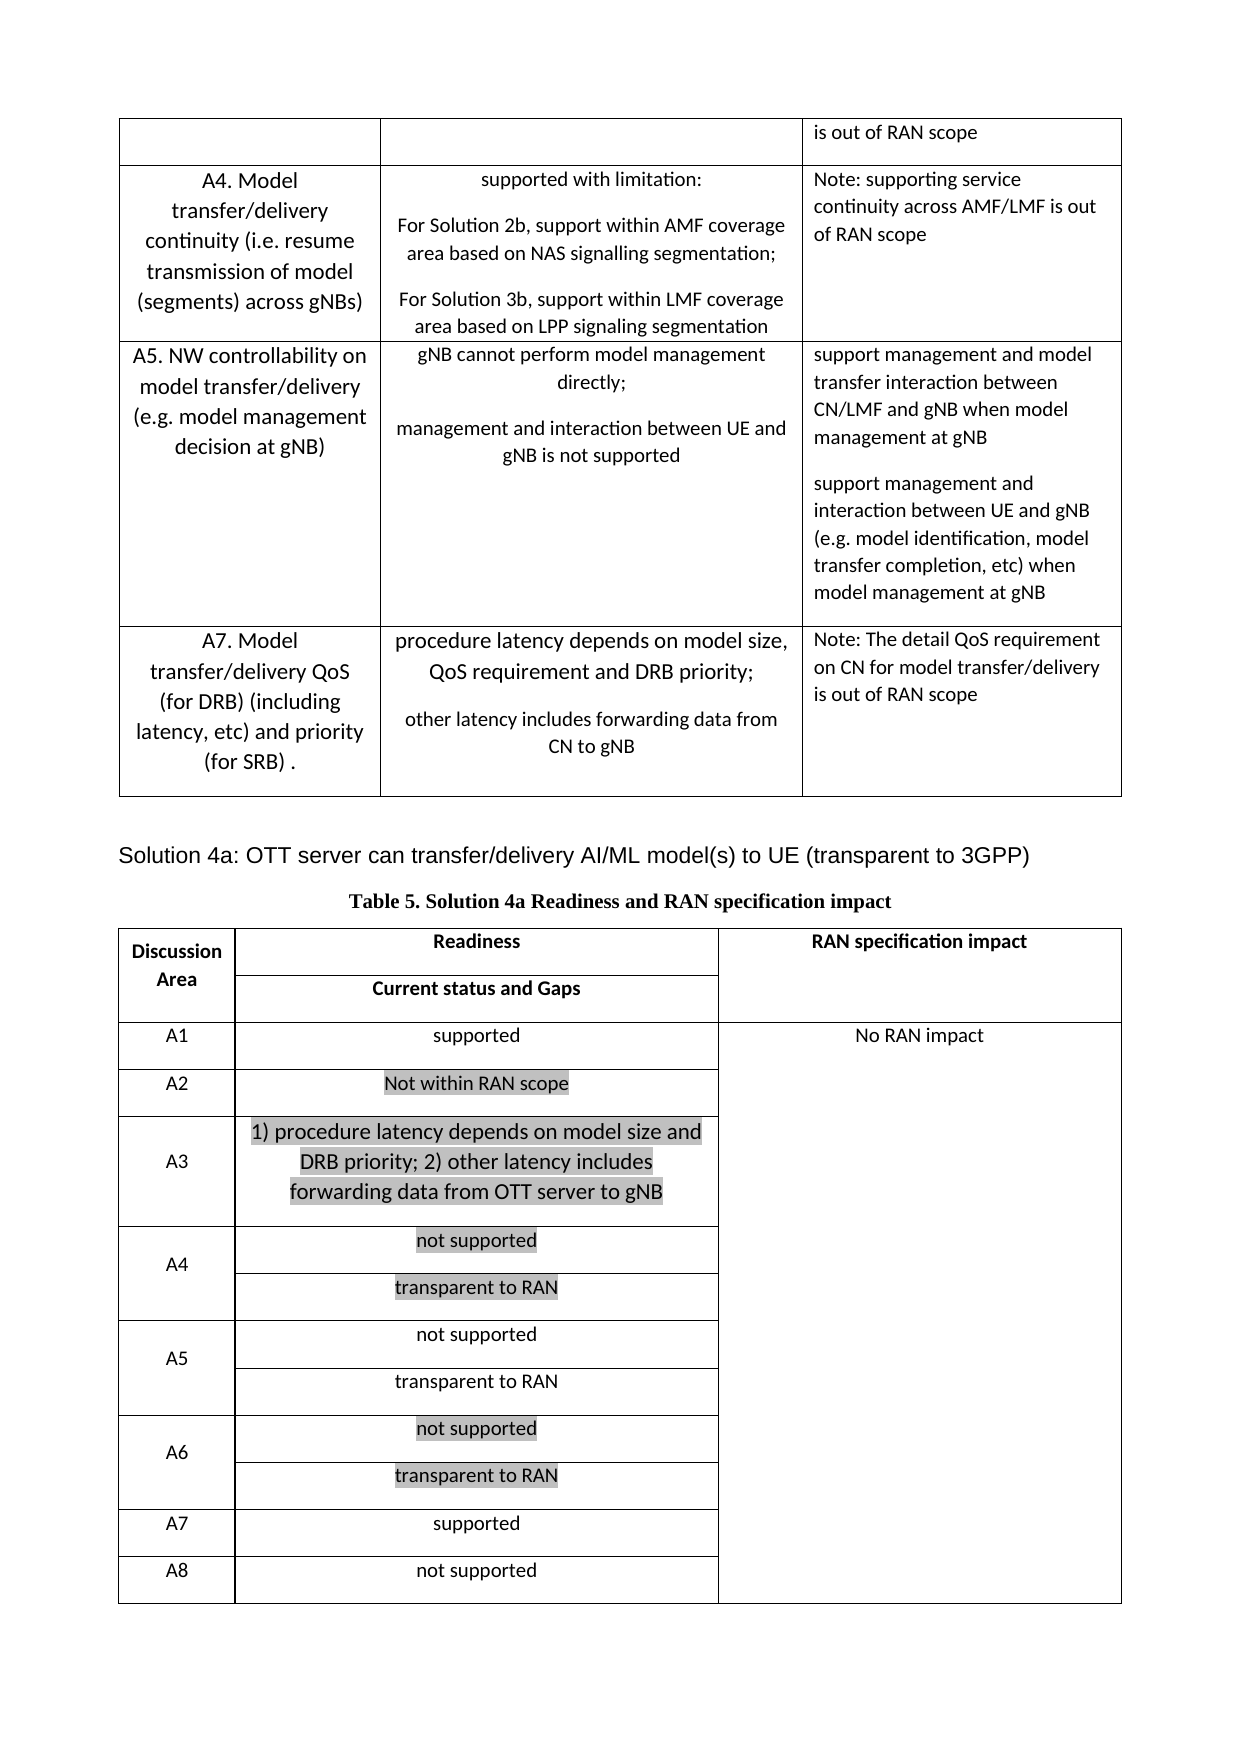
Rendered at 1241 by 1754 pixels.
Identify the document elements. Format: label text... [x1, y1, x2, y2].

text Table 5. Solution 4a Readiness and RAN specification impact [118, 889, 1122, 913]
table_cell supported [236, 1023, 718, 1069]
table_cell A6 [119, 1416, 234, 1509]
table_header Discussion Area [119, 929, 234, 1022]
table_cell A5 [119, 1321, 234, 1414]
table_cell support management and model transfer interaction between CN/LMF and gNB when model management at gNB support management and interaction between UE and gNB (e.g. model identification, model transfer completion, etc) when model management at gNB [803, 342, 1121, 626]
table_cell A7. Model transfer/delivery QoS (for DRB) (including latency, etc) and priority (for SRB) . [120, 627, 380, 796]
table_cell transparent to RAN [236, 1463, 718, 1509]
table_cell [803, 119, 1121, 165]
table_cell A1 [119, 1023, 234, 1069]
table_cell not supported [236, 1321, 718, 1367]
table_cell A7 [119, 1510, 234, 1556]
table_cell procedure latency depends on model size, QoS requirement and DRB priority; other latency includes forwarding data from CN to gNB [381, 627, 802, 796]
table_cell A8 [119, 1557, 234, 1603]
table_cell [381, 119, 802, 165]
table_cell gNB cannot perform model management directly; management and interaction between UE and gNB is not supported [381, 342, 802, 626]
table_cell supported [236, 1510, 718, 1556]
table_cell A5. NW controllability on model transfer/delivery (e.g. model management decision at gNB) [120, 342, 380, 626]
table_cell Note: supporting service continuity across AMF/LMF is out of RAN scope [803, 166, 1121, 341]
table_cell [120, 119, 380, 165]
table_cell transparent to RAN [236, 1369, 718, 1414]
table_cell Current status and Gaps [236, 976, 718, 1022]
table_cell A4 [119, 1227, 234, 1320]
table_cell 1) procedure latency depends on model size and DRB priority; 2) other latency includes forwarding data from OTT server to gNB [236, 1117, 718, 1226]
table_cell Not within RAN scope [236, 1070, 718, 1116]
subtitle Solution 4a: OTT server can transfer/delivery AI/ML model(s) to UE (transparent to 3GPP) [118, 842, 1122, 868]
table_cell not supported [236, 1416, 718, 1462]
table_cell No RAN impact [719, 1023, 1121, 1603]
table_header RAN specification impact [719, 929, 1121, 1022]
table_header Readiness [236, 929, 718, 974]
table_cell A3 [119, 1117, 234, 1226]
table_cell not supported [236, 1557, 718, 1603]
table_cell Note: The detail QoS requirement on CN for model transfer/delivery is out of RAN scope [803, 627, 1121, 796]
table_cell not supported [236, 1227, 718, 1273]
table_cell A4. Model transfer/delivery continuity (i.e. resume transmission of model (segments) across gNBs) [120, 166, 380, 341]
table_cell transparent to RAN [236, 1274, 718, 1320]
table_cell A2 [119, 1070, 234, 1116]
table_cell supported with limitation: For Solution 2b, support within AMF coverage area based on NAS signalling segmentation; For Solution 3b, support within LMF coverage area based on LPP signaling segmentation [381, 166, 802, 341]
